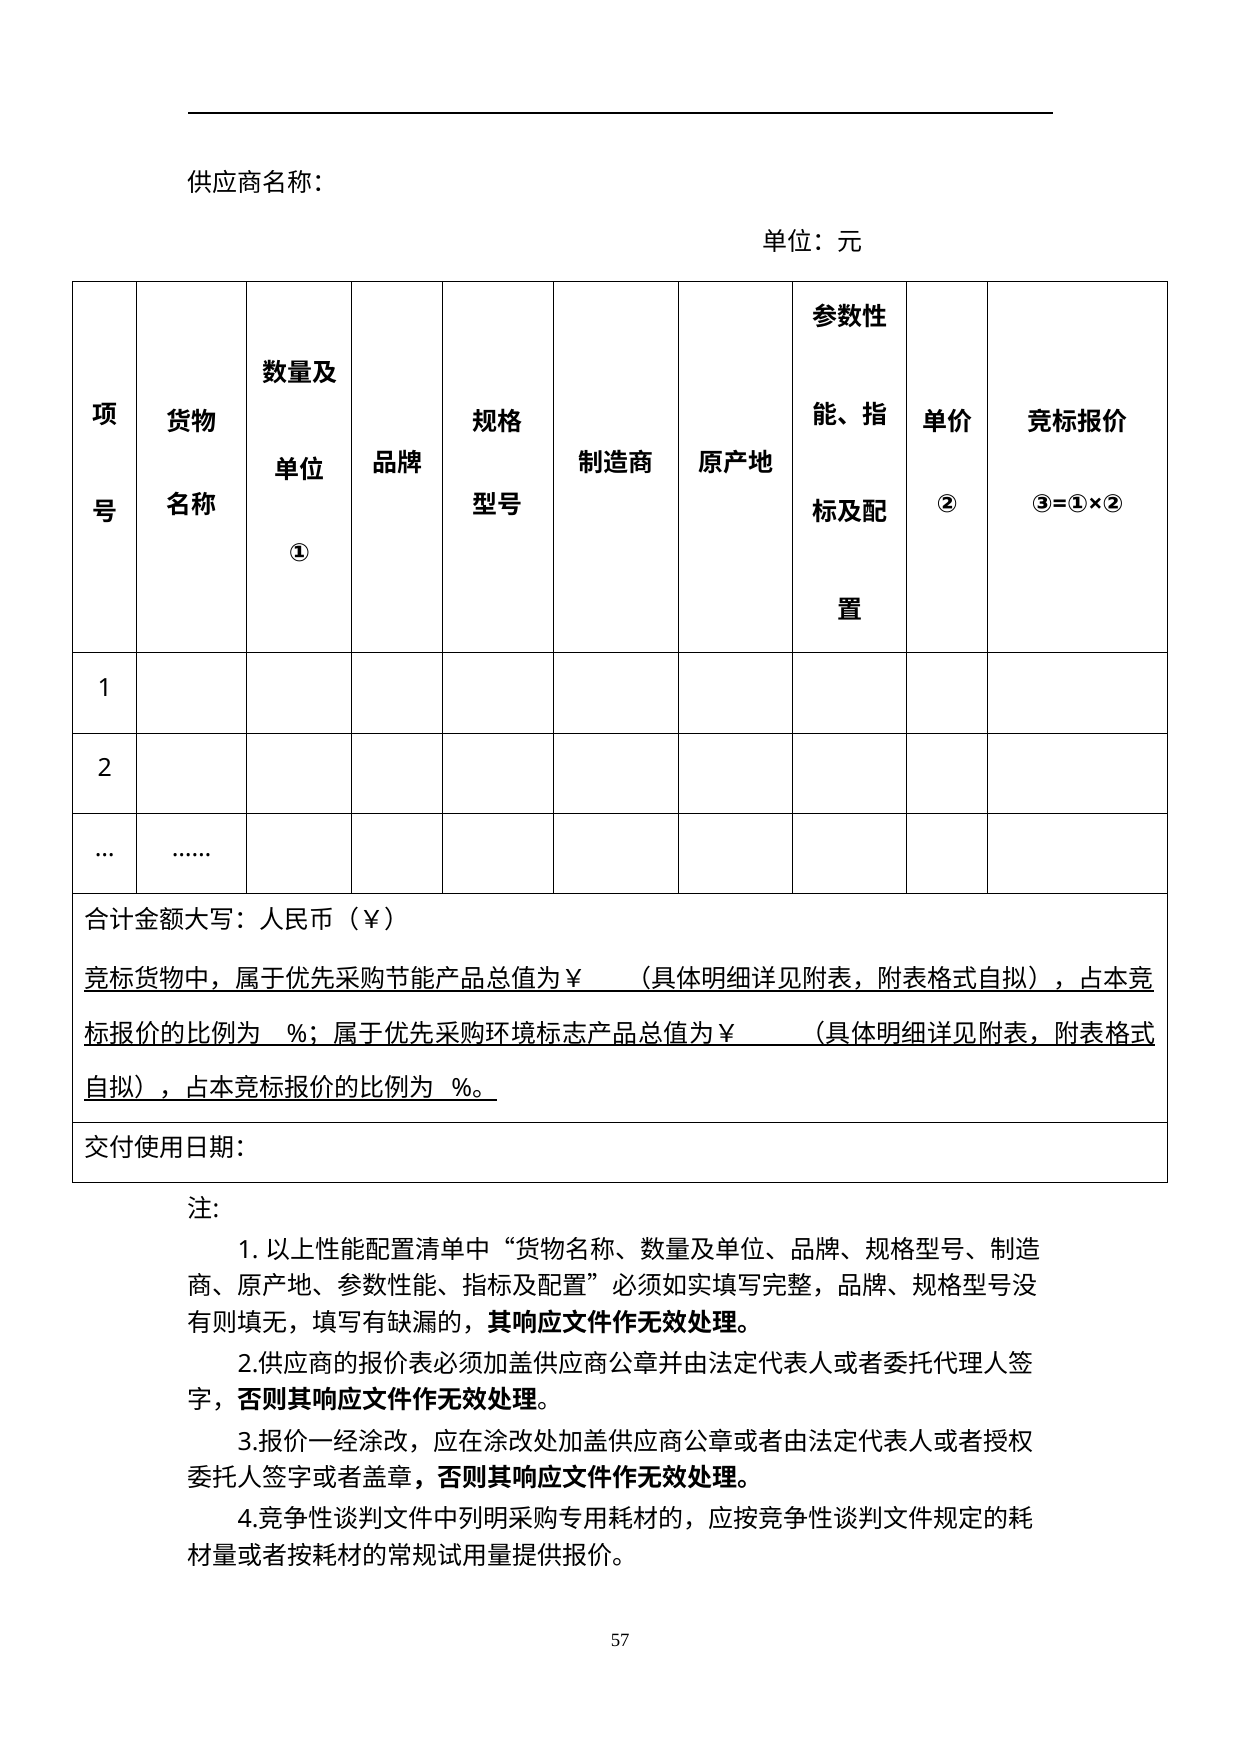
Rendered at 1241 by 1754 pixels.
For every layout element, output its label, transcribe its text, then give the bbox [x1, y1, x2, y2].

table_cell … [73, 814, 136, 893]
table_header 数量及单位 ① [247, 282, 351, 652]
text 1. 以上性能配置清单中“货物名称、数量及单位、品牌、规格型号、制造商、原产地、参数性能、指标及配置”必须如实填写完整，品牌、规格型号没有则填无，填写有缺漏的，其响应文件作无效处理。 [187, 1229, 1053, 1338]
table_header 单价 ② [907, 282, 987, 652]
table_cell [793, 653, 906, 732]
table_cell [443, 653, 553, 732]
table_header 货物 名称 [137, 282, 246, 652]
text 4.竞争性谈判文件中列明采购专用耗材的，应按竞争性谈判文件规定的耗材量或者按耗材的常规试用量提供报价。 [187, 1499, 1053, 1571]
table_cell [988, 814, 1167, 893]
table_cell [443, 734, 553, 813]
table_cell [679, 734, 792, 813]
table_cell [352, 653, 442, 732]
table_header 品牌 [352, 282, 442, 652]
table_cell [554, 734, 678, 813]
table_header 项号 [73, 282, 136, 652]
table_cell [137, 734, 246, 813]
table_cell [679, 653, 792, 732]
table_cell [907, 814, 987, 893]
table_header 制造商 [554, 282, 678, 652]
text 2.供应商的报价表必须加盖供应商公章并由法定代表人或者委托代理人签字，否则其响应文件作无效处理。 [187, 1343, 1053, 1416]
table_cell [247, 734, 351, 813]
table_header 规格 型号 [443, 282, 553, 652]
table_header 原产地 [679, 282, 792, 652]
table_header 参数性能、指标及配置 [793, 282, 906, 652]
table_cell [352, 814, 442, 893]
table_cell [247, 814, 351, 893]
table_cell 交付使用日期： [73, 1123, 1167, 1182]
table_cell [443, 814, 553, 893]
table_cell [907, 653, 987, 732]
table_cell [137, 653, 246, 732]
table_cell [247, 653, 351, 732]
table_cell 1 [73, 653, 136, 732]
table_cell [988, 653, 1167, 732]
text 单位：元 [187, 222, 1053, 258]
table_cell …… [137, 814, 246, 893]
table_cell [554, 653, 678, 732]
table_cell 合计金额大写：人民币（￥） 竞标货物中，属于优先采购节能产品总值为￥ （具体明细详见附表，附表格式自拟），占本竞标报价的比例为 %；属于优先采购环境标志产品总值为￥ （具体明细详见附表，附表格式自拟），占本竞标报价的比例为 %。 [73, 894, 1167, 1122]
table_header 竞标报价 ③=①×② [988, 282, 1167, 652]
table_cell [907, 734, 987, 813]
table_cell [793, 734, 906, 813]
table_cell [793, 814, 906, 893]
table_cell 2 [73, 734, 136, 813]
table_cell [679, 814, 792, 893]
table_cell [352, 734, 442, 813]
text 供应商名称： [187, 162, 1053, 198]
table_cell [988, 734, 1167, 813]
table_cell [554, 814, 678, 893]
text 3.报价一经涂改，应在涂改处加盖供应商公章或者由法定代表人或者授权委托人签字或者盖章，否则其响应文件作无效处理。 [187, 1421, 1053, 1494]
text 注: [187, 1188, 1053, 1224]
